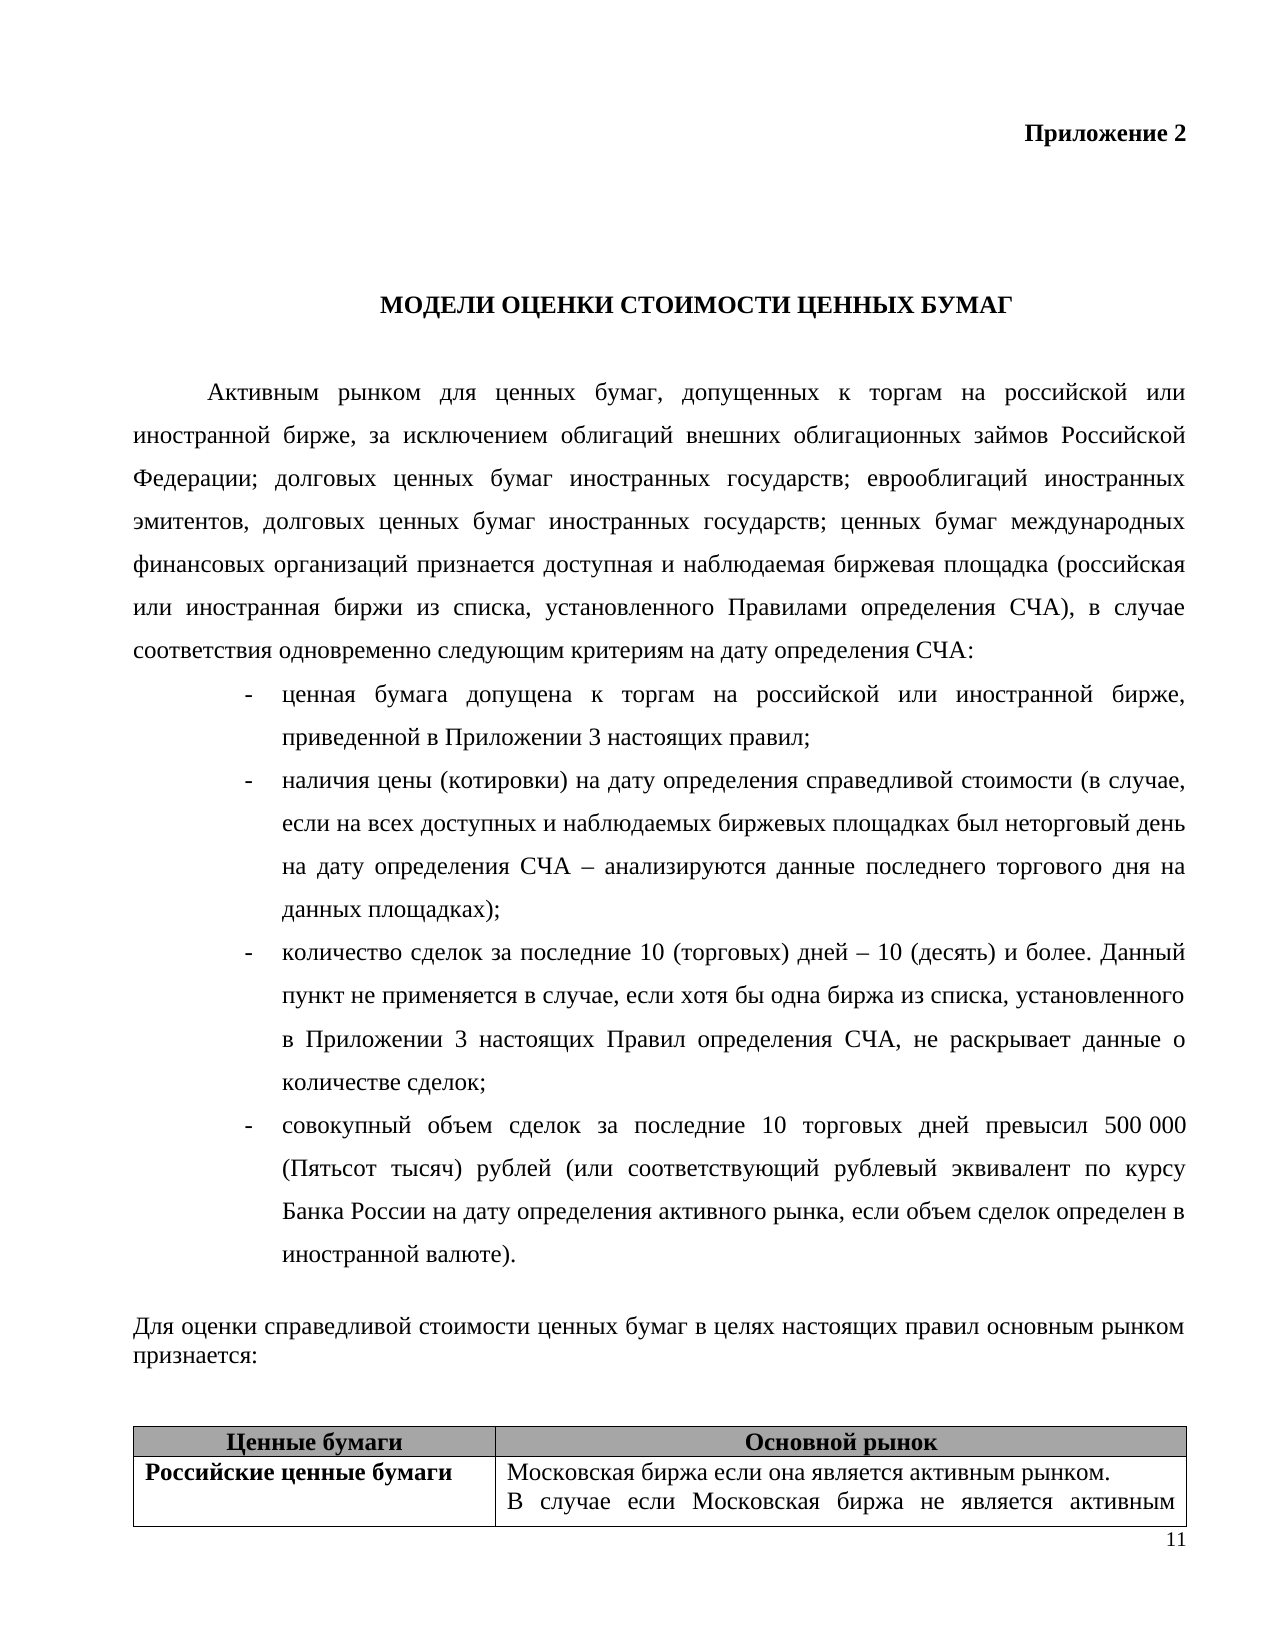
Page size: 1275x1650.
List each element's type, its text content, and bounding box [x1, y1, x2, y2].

table_header Ценные бумаги [134, 1427, 495, 1456]
list наличия цены (котировки) на дату определения справедливой стоимости (в случае, если на всех доступных и наблюдаемых биржевых площадках был неторговый день на дату определения СЧА – анализируются данные последнего торгового дня на данных площадках); [244, 765, 1186, 923]
text МОДЕЛИ ОЦЕНКИ СТОИМОСТИ ЦЕННЫХ БУМАГ [133, 291, 1186, 319]
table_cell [496, 1457, 1186, 1526]
table_header Основной рынок [496, 1427, 1186, 1456]
text Для оценки справедливой стоимости ценных бумаг в целях настоящих правил основным рынком признается: [133, 1311, 1186, 1369]
list ценная бумага допущена к торгам на российской или иностранной бирже, приведенной в Приложении 3 настоящих правил; [244, 679, 1186, 751]
list количество сделок за последние 10 (торговых) дней – 10 (десять) и более. Данный пункт не применяется в случае, если хотя бы одна биржа из списка, установленного в Приложении 3 настоящих Правил определения СЧА, не раскрывает данные о количестве сделок; [244, 937, 1186, 1096]
text Активным рынком для ценных бумаг, допущенных к торгам на российской или иностранной бирже, за исключением облигаций внешних облигационных займов Российской Федерации; долговых ценных бумаг иностранных государств; еврооблигаций иностранных эмитентов, долговых ценных бумаг иностранных государств; ценных бумаг международных финансовых организаций признается доступная и наблюдаемая биржевая площадка (российская или иностранная биржи из списка, установленного Правилами определения СЧА), в случае соответствия одновременно следующим критериям на дату определения СЧА: [133, 377, 1186, 664]
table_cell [134, 1457, 495, 1526]
text Приложение 2 [133, 118, 1186, 147]
list совокупный объем сделок за последние 10 торговых дней превысил 500 000 (Пятьсот тысяч) рублей (или соответствующий рублевый эквивалент по курсу Банка России на дату определения активного рынка, если объем сделок определен в иностранной валюте). [244, 1110, 1186, 1268]
